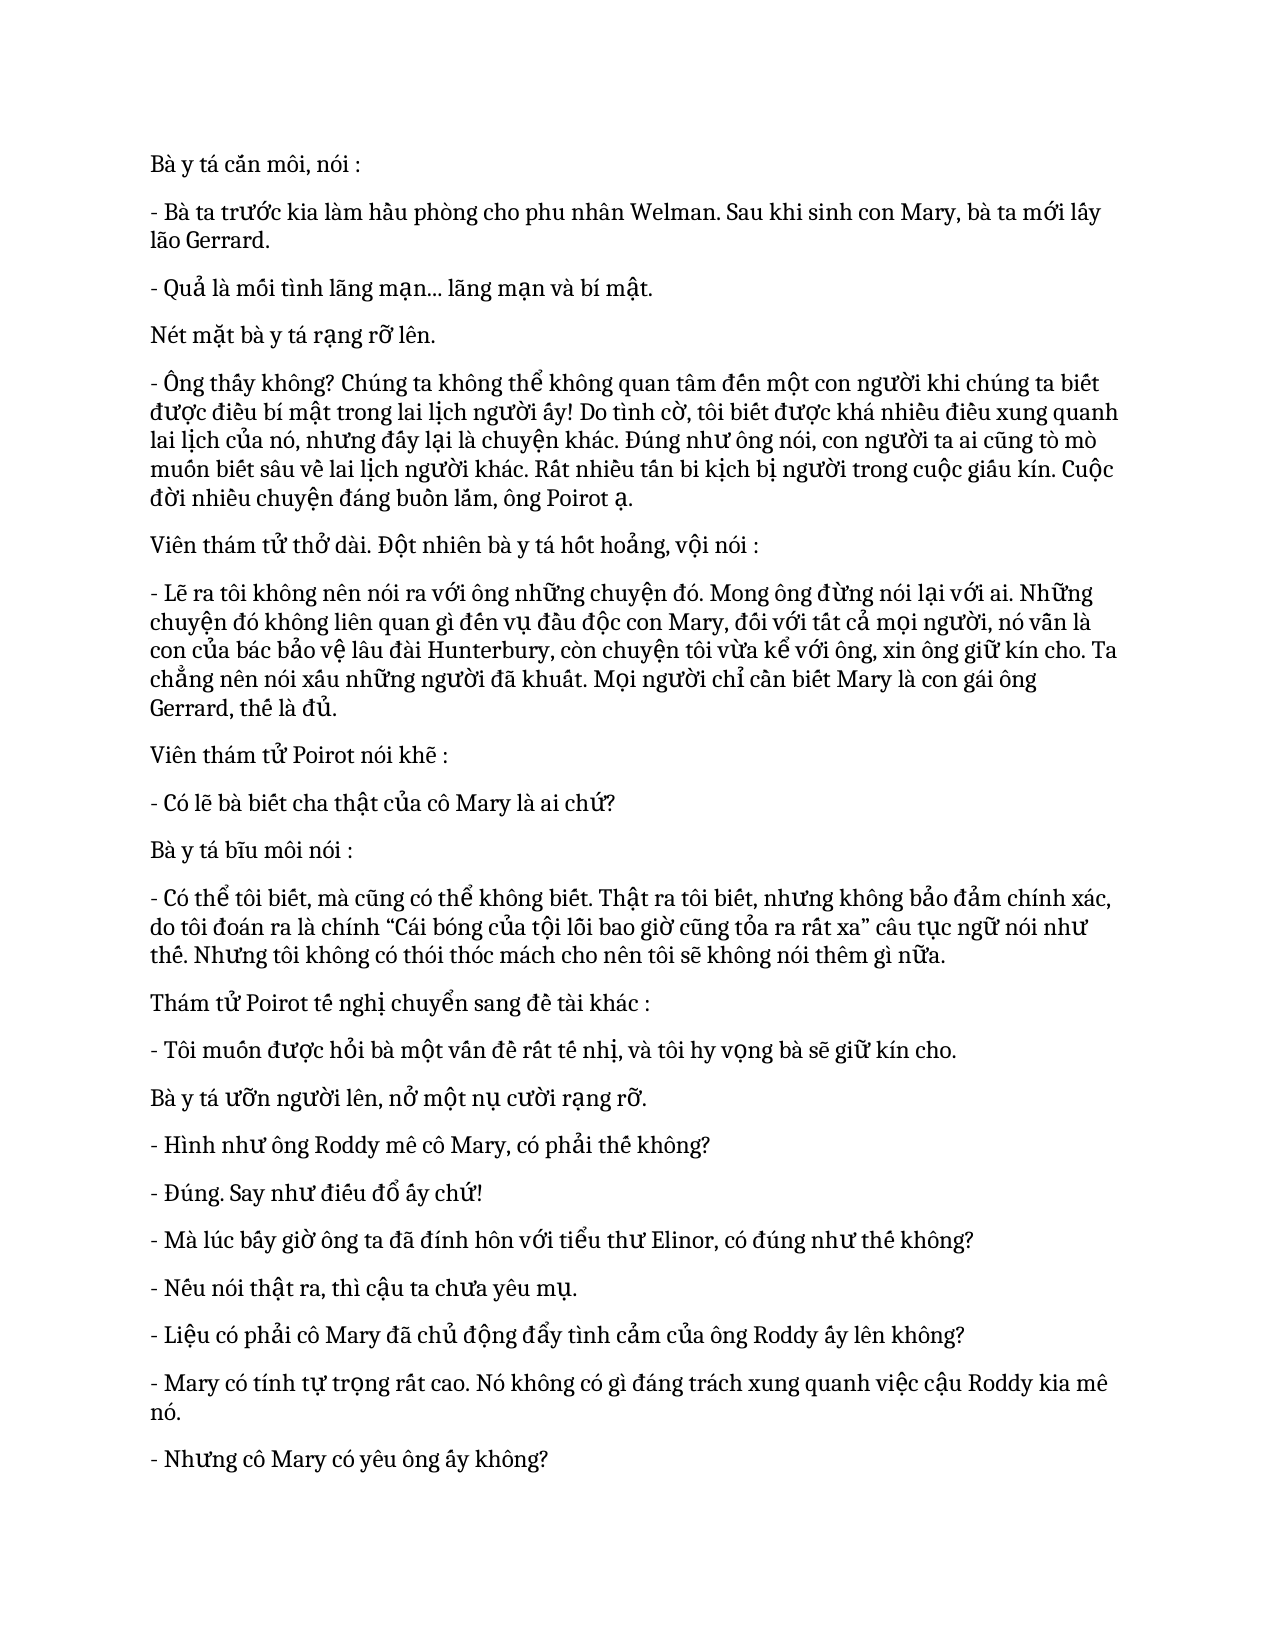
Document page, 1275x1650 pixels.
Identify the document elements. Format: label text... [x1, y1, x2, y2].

text - Tôi muốn được hỏi bà một vấn đề rất tế nhị, và tôi hy vọng bà sẽ giữ kín cho. [150, 1036, 1125, 1065]
text Bà y tá bĩu môi nói : [150, 836, 1125, 865]
text Bà y tá cắn môi, nói : [150, 150, 1125, 179]
text - Hình như ông Roddy mê cô Mary, có phải thế không? [150, 1131, 1125, 1160]
text Viên thám tử thở dài. Đột nhiên bà y tá hốt hoảng, vội nói : [150, 531, 1125, 560]
text - Bà ta trước kia làm hầu phòng cho phu nhân Welman. Sau khi sinh con Mary, bà ta mới lấy lão Gerrard. [150, 197, 1125, 255]
text - Mary có tính tự trọng rất cao. Nó không có gì đáng trách xung quanh việc cậu Roddy kia mê nó. [150, 1369, 1125, 1426]
text - Có thể tôi biết, mà cũng có thể không biết. Thật ra tôi biết, nhưng không bảo đảm chính xác, do tôi đoán ra là chính “Cái bóng của tội lỗi bao giờ cũng tỏa ra rất xa” câu tục ngữ nói như thế. Nhưng tôi không có thói thóc mách cho nên tôi sẽ không nói thêm gì nữa. [150, 884, 1125, 970]
text - Ông thấy không? Chúng ta không thể không quan tâm đến một con người khi chúng ta biết được điều bí mật trong lai lịch người ấy! Do tình cờ, tôi biết được khá nhiều điều xung quanh lai lịch của nó, nhưng đấy lại là chuyện khác. Đúng như ông nói, con người ta ai cũng tò mò muốn biết sâu về lai lịch người khác. Rất nhiều tấn bi kịch bị người trong cuộc giấu kín. Cuộc đời nhiều chuyện đáng buồn lắm, ông Poirot ạ. [150, 369, 1125, 512]
text - Liệu có phải cô Mary đã chủ động đẩy tình cảm của ông Roddy ấy lên không? [150, 1321, 1125, 1350]
text - Đúng. Say như điếu đổ ấy chứ! [150, 1179, 1125, 1207]
text - Nhưng cô Mary có yêu ông ấy không? [150, 1445, 1125, 1474]
text - Nếu nói thật ra, thì cậu ta chưa yêu mụ. [150, 1274, 1125, 1302]
text - Có lẽ bà biết cha thật của cô Mary là ai chứ? [150, 789, 1125, 817]
text - Mà lúc bấy giờ ông ta đã đính hôn với tiểu thư Elinor, có đúng như thế không? [150, 1226, 1125, 1255]
text Nét mặt bà y tá rạng rỡ lên. [150, 321, 1125, 350]
text Viên thám tử Poirot nói khẽ : [150, 741, 1125, 770]
text Thám tử Poirot tế nghị chuyển sang đề tài khác : [150, 989, 1125, 1017]
text Bà y tá ưỡn người lên, nở một nụ cười rạng rỡ. [150, 1084, 1125, 1112]
text - Lẽ ra tôi không nên nói ra với ông những chuyện đó. Mong ông đừng nói lại với ai. Những chuyện đó không liên quan gì đến vụ đầu độc con Mary, đối với tất cả mọi người, nó vẫn là con của bác bảo vệ lâu đài Hunterbury, còn chuyện tôi vừa kể với ông, xin ông giữ kín cho. Ta chẳng nên nói xấu những người đã khuất. Mọi người chỉ cần biết Mary là con gái ông Gerrard, thế là đủ. [150, 579, 1125, 722]
text - Quả là mối tình lãng mạn... lãng mạn và bí mật. [150, 274, 1125, 302]
